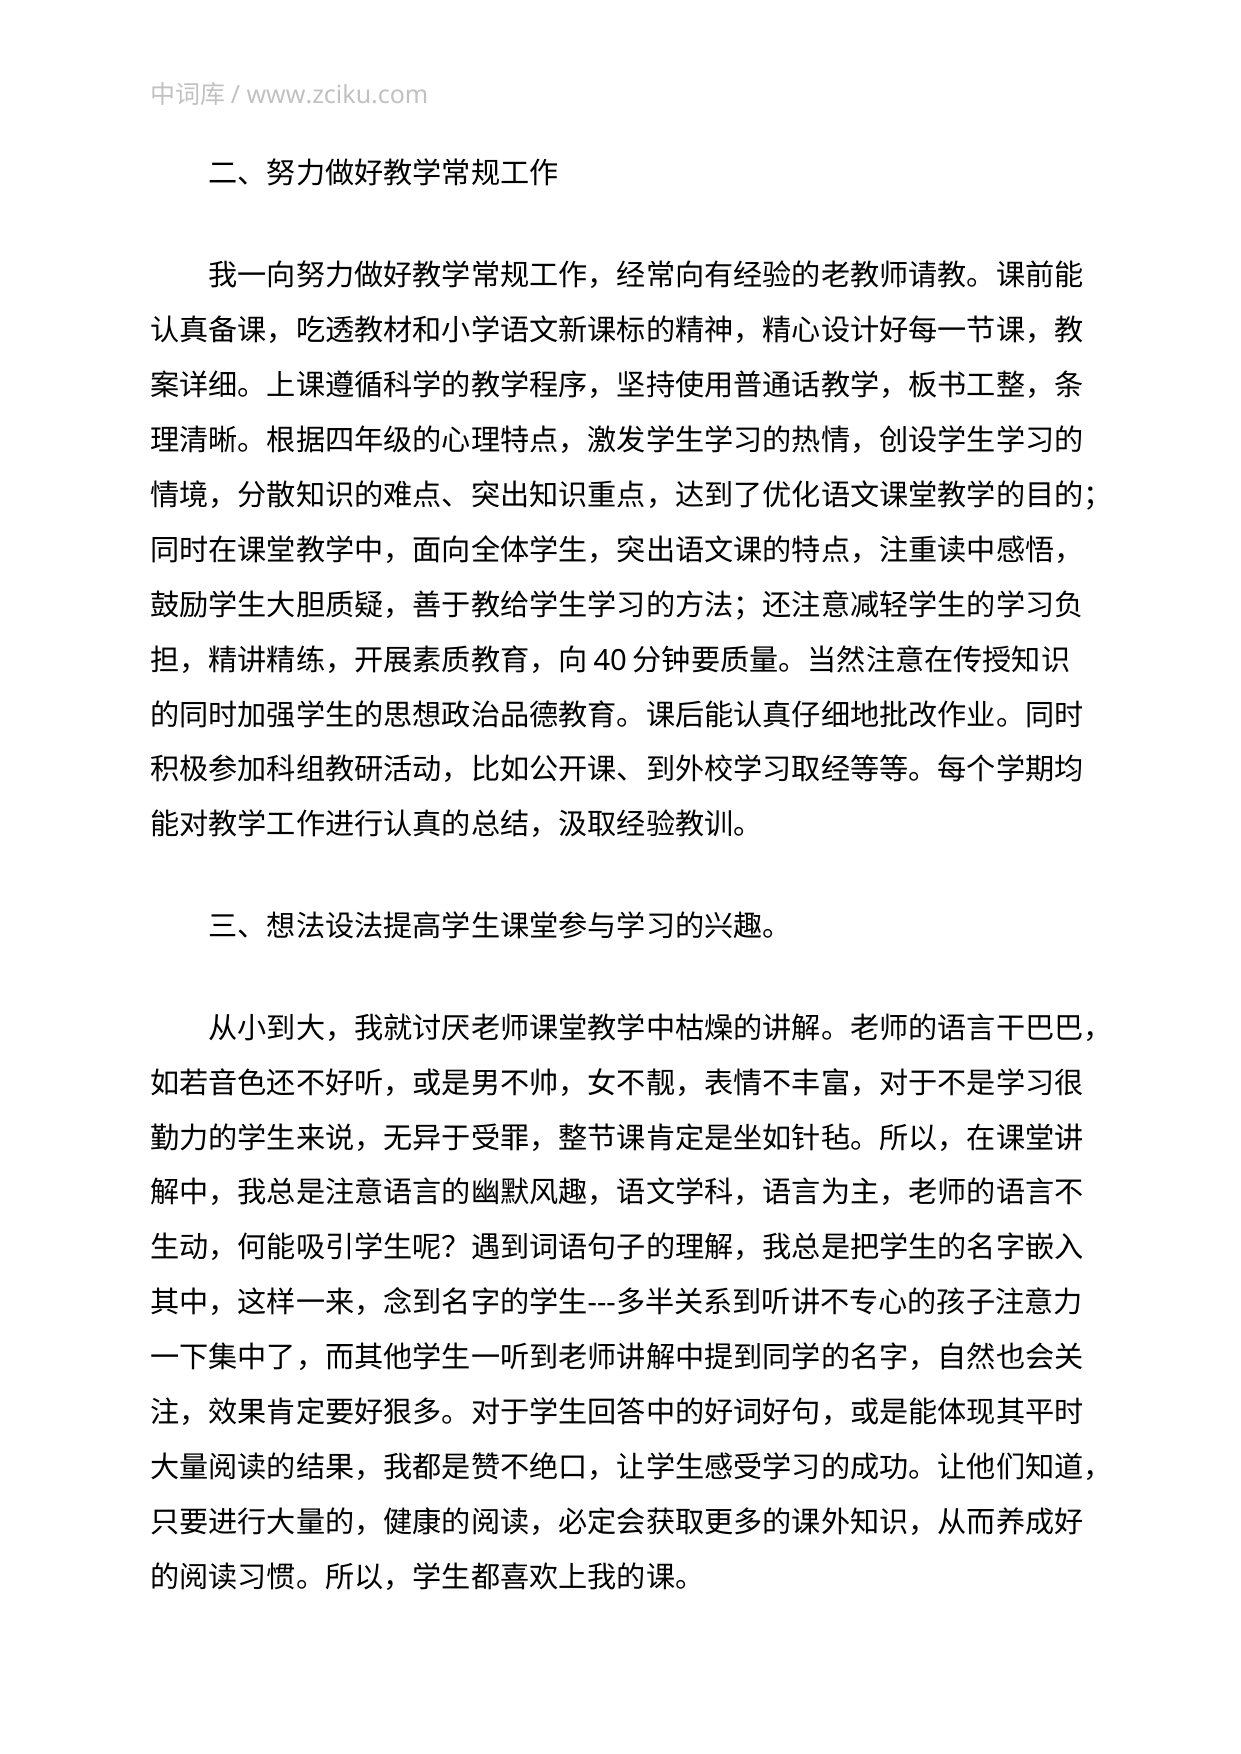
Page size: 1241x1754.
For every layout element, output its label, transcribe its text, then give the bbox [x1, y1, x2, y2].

text 二、努力做好教学常规工作 [150, 150, 1090, 192]
text 从小到大，我就讨厌老师课堂教学中枯燥的讲解。老师的语言干巴巴，如若音色还不好听，或是男不帅，女不靓，表情不丰富，对于不是学习很勤力的学生来说，无异于受罪，整节课肯定是坐如针毡。所以，在课堂讲解中，我总是注意语言的幽默风趣，语文学科，语言为主，老师的语言不生动，何能吸引学生呢？遇到词语句子的理解，我总是把学生的名字嵌入其中，这样一来，念到名字的学生---多半关系到听讲不专心的孩子注意力一下集中了，而其他学生一听到老师讲解中提到同学的名字，自然也会关注，效果肯定要好狠多。对于学生回答中的好词好句，或是能体现其平时大量阅读的结果，我都是赞不绝口，让学生感受学习的成功。让他们知道，只要进行大量的，健康的阅读，必定会获取更多的课外知识，从而养成好的阅读习惯。所以，学生都喜欢上我的课。 [150, 1004, 1090, 1596]
text 我一向努力做好教学常规工作，经常向有经验的老教师请教。课前能认真备课，吃透教材和小学语文新课标的精神，精心设计好每一节课，教案详细。上课遵循科学的教学程序，坚持使用普通话教学，板书工整，条理清晰。根据四年级的心理特点，激发学生学习的热情，创设学生学习的情境，分散知识的难点、突出知识重点，达到了优化语文课堂教学的目的；同时在课堂教学中，面向全体学生，突出语文课的特点，注重读中感悟，鼓励学生大胆质疑，善于教给学生学习的方法；还注意减轻学生的学习负担，精讲精练，开展素质教育，向40分钟要质量。当然注意在传授知识的同时加强学生的思想政治品德教育。课后能认真仔细地批改作业。同时积极参加科组教研活动，比如公开课、到外校学习取经等等。每个学期均能对教学工作进行认真的总结，汲取经验教训。 [150, 252, 1090, 843]
text 三、想法设法提高学生课堂参与学习的兴趣。 [150, 903, 1090, 945]
